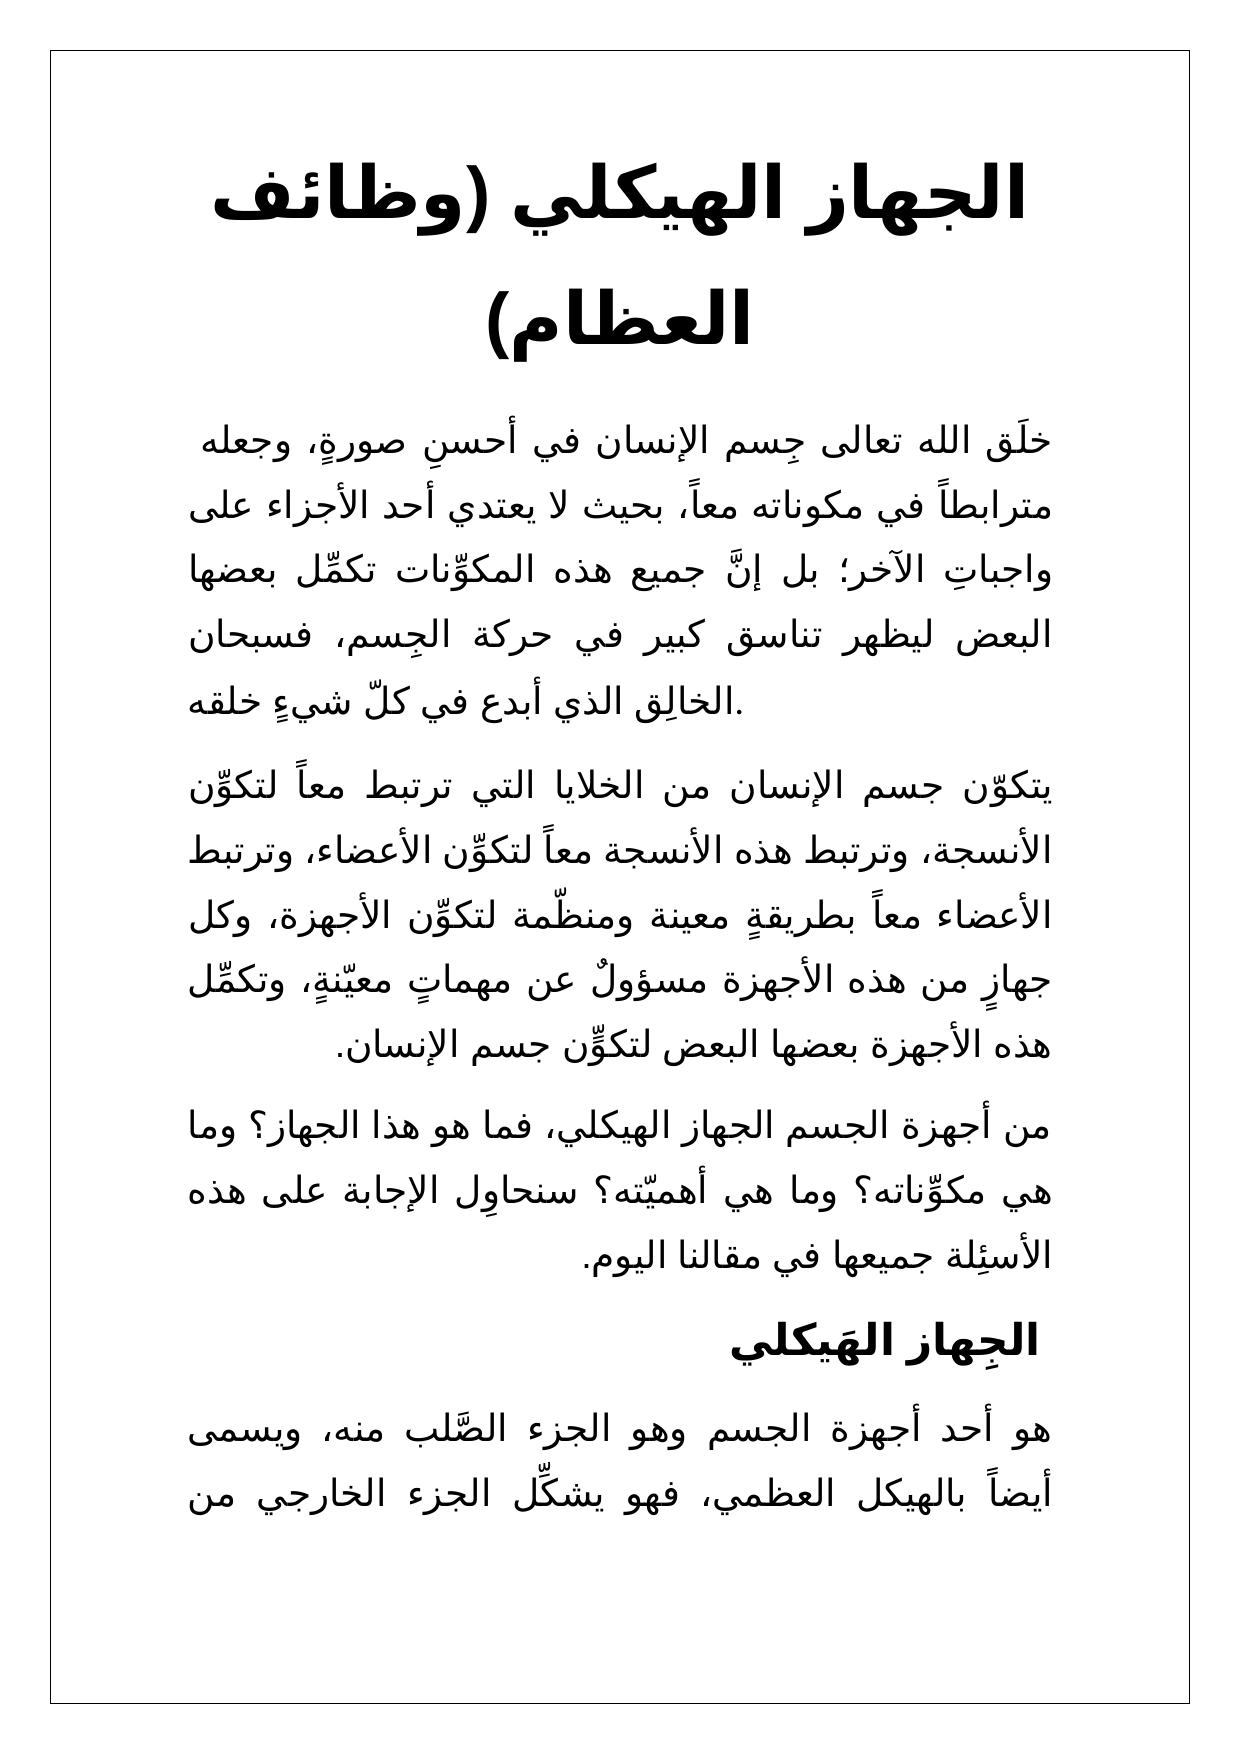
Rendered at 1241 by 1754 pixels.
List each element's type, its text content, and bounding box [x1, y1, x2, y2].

text الجِهاز الهَيكلي [187, 1314, 1053, 1365]
text خلَق الله تعالى جِسم الإنسان في أحسنِ صورةٍ، وجعله مترابطاً في مكوناته معاً، بحيث لا يعتدي أحد الأجزاء على واجباتِ الآخر؛ بل إنَّ جميع هذه المكوِّنات تكمِّل بعضها البعض ليظهر تناسق كبير في حركة الجِسم، فسبحان الخالِق الذي أبدع في كلّ شيءٍ خلقه. [187, 418, 1053, 724]
text من أجهزة الجسم الجهاز الهيكلي، فما هو هذا الجهاز؟ وما هي مكوِّناته؟ وما هي أهميّته؟ سنحاوِل الإجابة على هذه الأسئِلة جميعها في مقالنا اليوم. [187, 1104, 1053, 1276]
text الجهاز الهيكلي (وظائف العظام) [187, 150, 1053, 359]
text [187, 1407, 1053, 1514]
text يتكوّن جسم الإنسان من الخلايا التي ترتبط معاً لتكوِّن الأنسجة، وترتبط هذه الأنسجة معاً لتكوِّن الأعضاء، وترتبط الأعضاء معاً بطريقةٍ معينة ومنظّمة لتكوِّن الأجهزة، وكل جهازٍ من هذه الأجهزة مسؤولٌ عن مهماتٍ معيّنةٍ، وتكمِّل هذه الأجهزة بعضها البعض لتكوٍّن جسم الإنسان. [187, 764, 1053, 1066]
